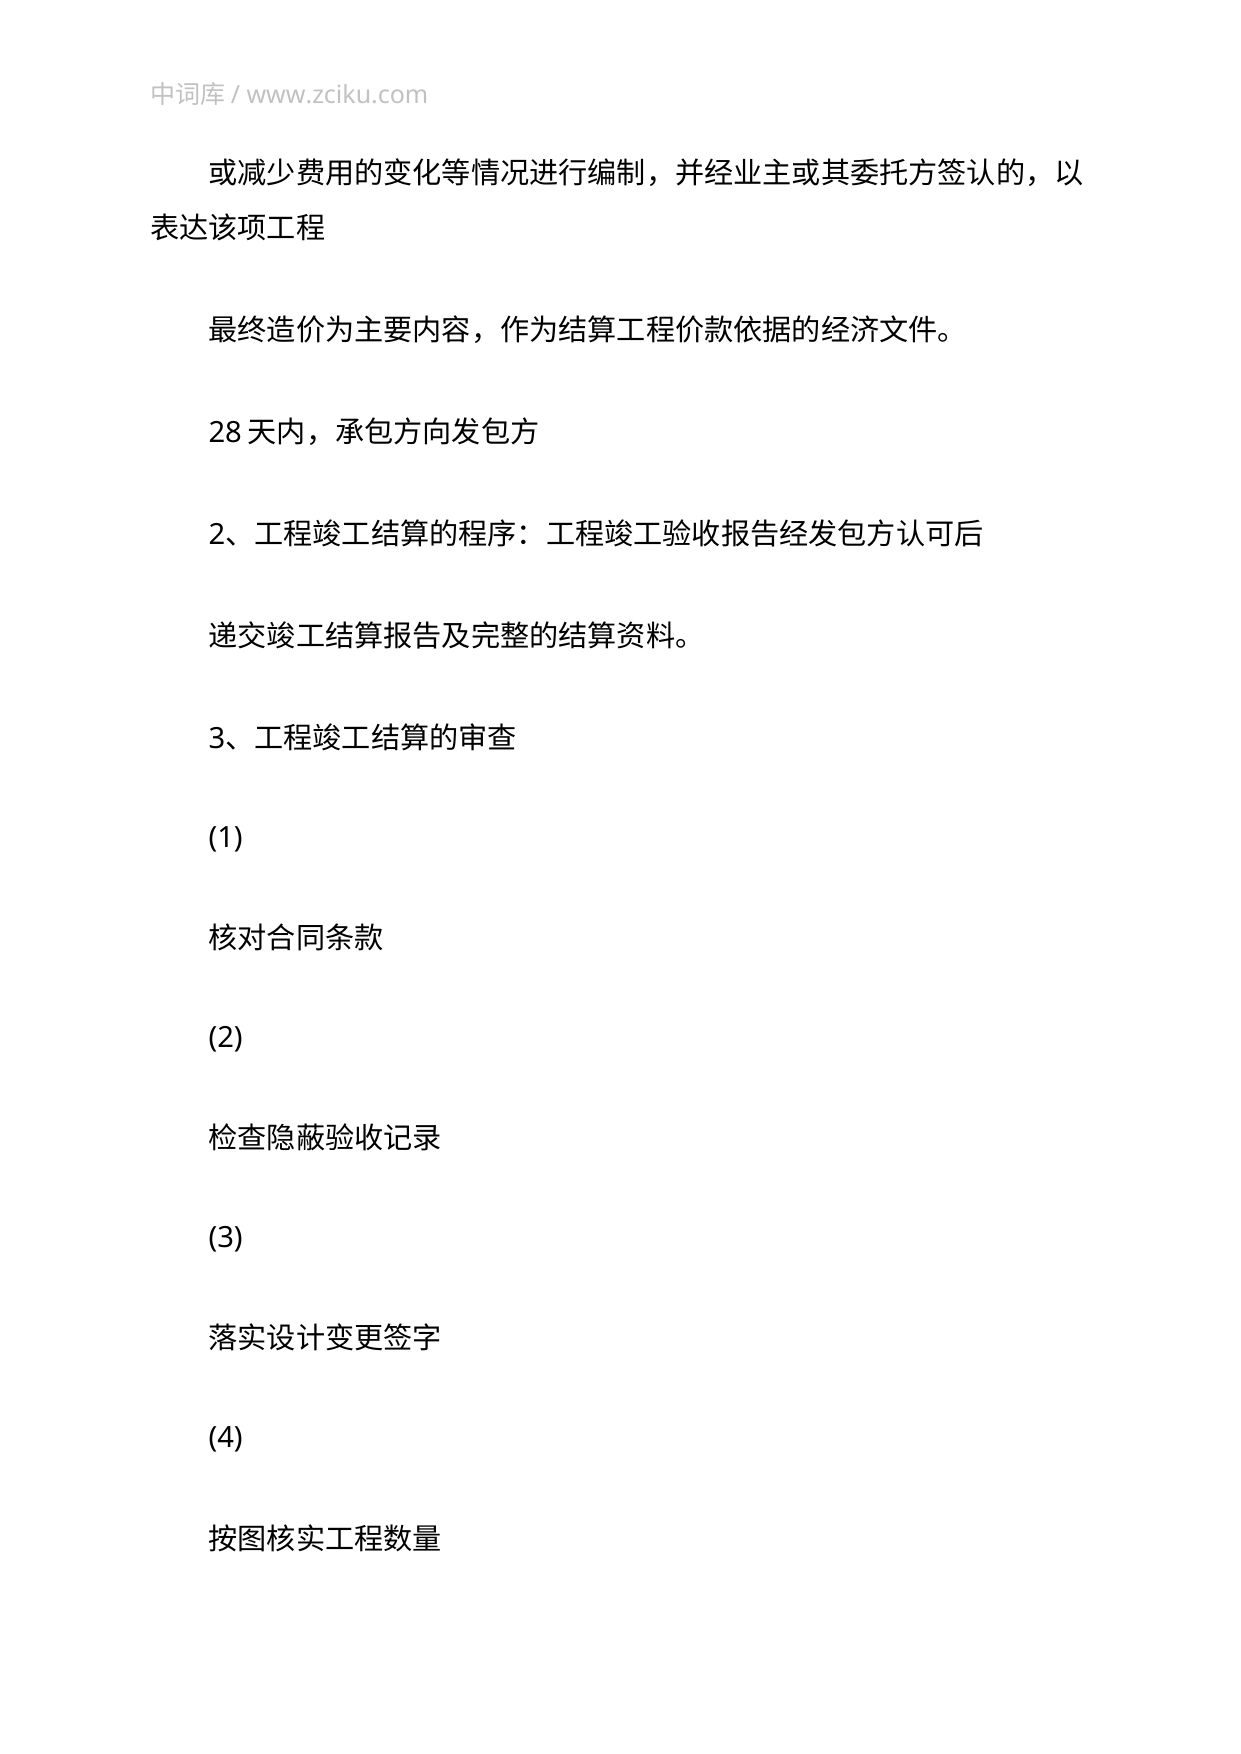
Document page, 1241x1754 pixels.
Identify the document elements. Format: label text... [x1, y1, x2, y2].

text 28天内，承包方向发包方 [150, 408, 1090, 451]
text 3、工程竣工结算的审查 [150, 714, 1090, 757]
text 或减少费用的变化等情况进行编制，并经业主或其委托方签认的，以表达该项工程 [150, 150, 1090, 247]
text 核对合同条款 [150, 914, 1090, 957]
text (4) [150, 1417, 1090, 1456]
text 2、工程竣工结算的程序：工程竣工验收报告经发包方认可后 [150, 510, 1090, 553]
text (2) [150, 1016, 1090, 1056]
text 按图核实工程数量 [150, 1515, 1090, 1557]
text (1) [150, 816, 1090, 856]
text 最终造价为主要内容，作为结算工程价款依据的经济文件。 [150, 307, 1090, 349]
text 检查隐蔽验收记录 [150, 1115, 1090, 1157]
text (3) [150, 1217, 1090, 1256]
text 递交竣工结算报告及完整的结算资料。 [150, 612, 1090, 655]
text 落实设计变更签字 [150, 1315, 1090, 1357]
